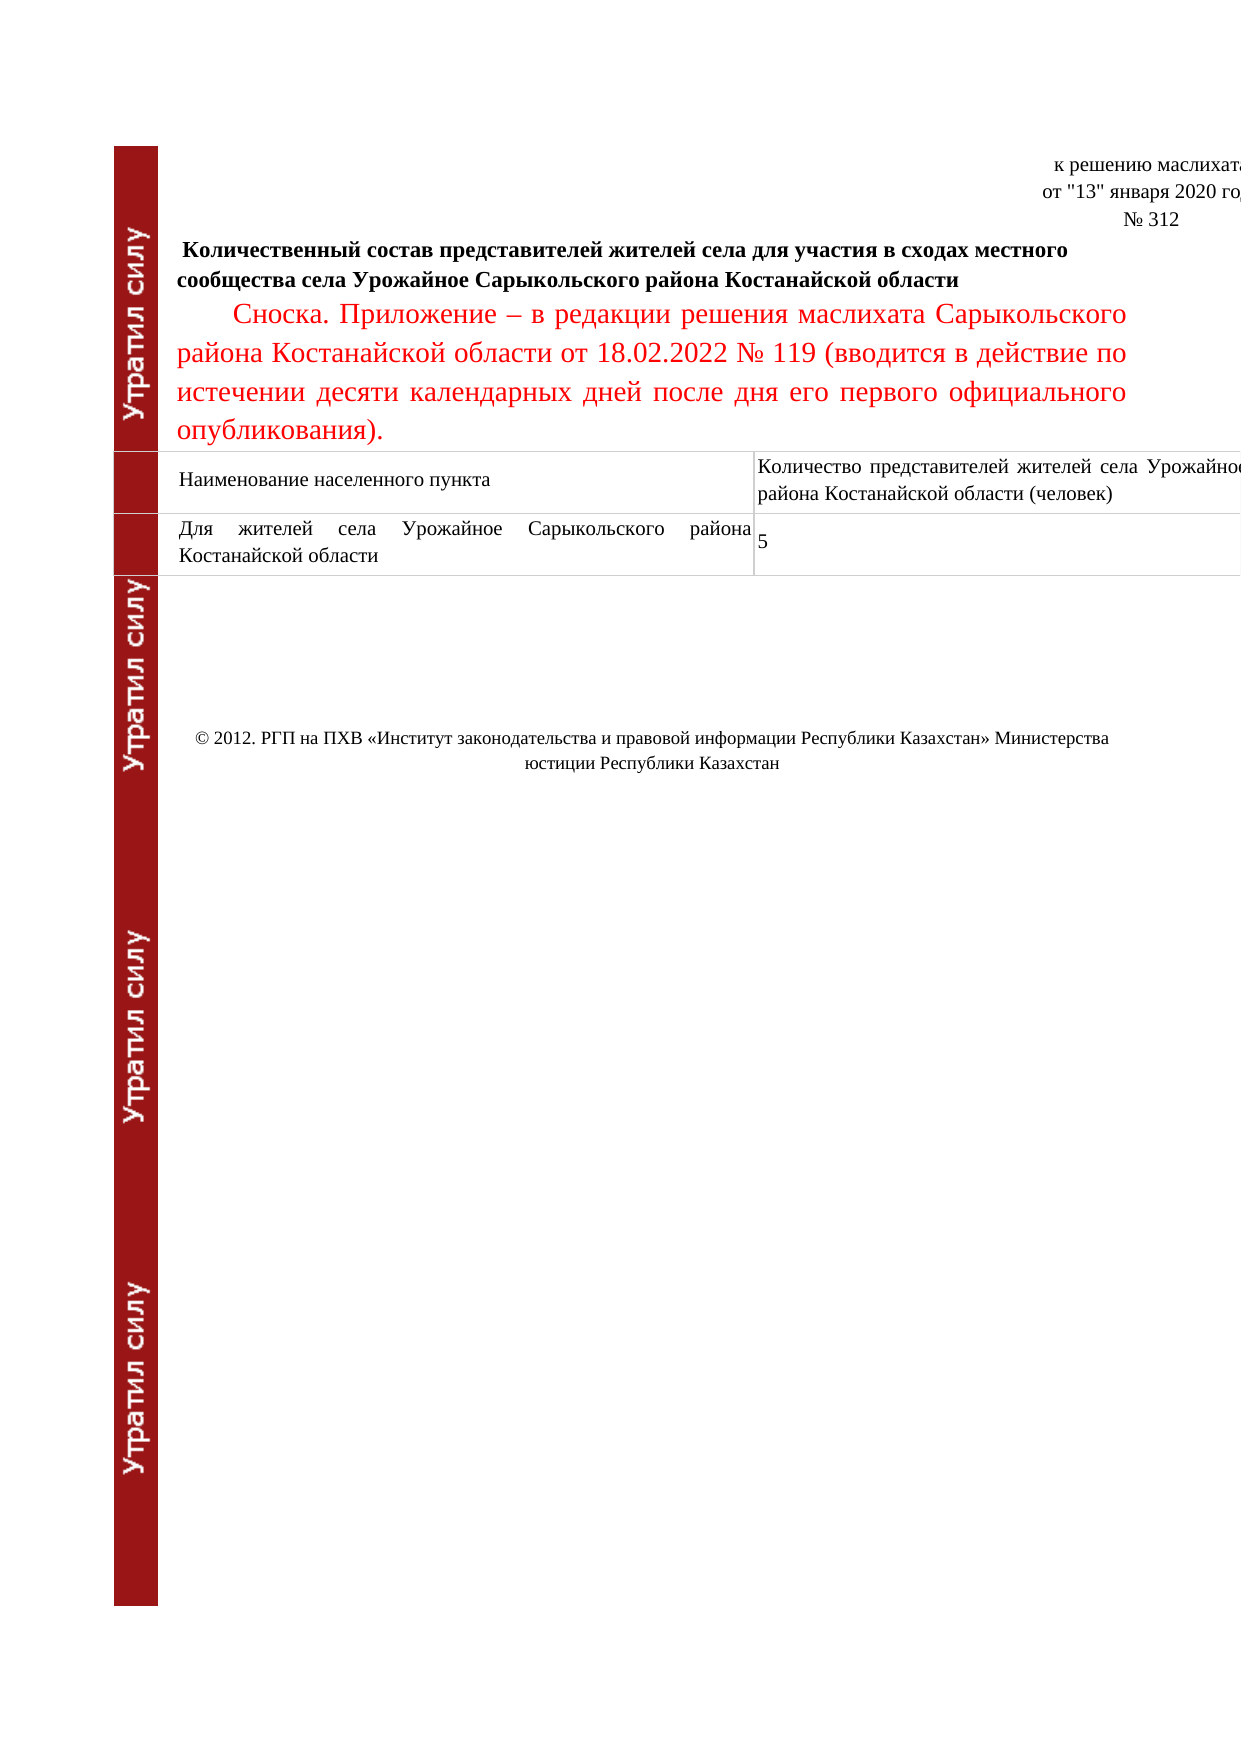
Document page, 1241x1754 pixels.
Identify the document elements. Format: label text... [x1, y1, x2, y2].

table_header Количество представителей жителей села Урожайное Сарыкольского района Костанайской области (человек) [755, 452, 1240, 513]
text Количественный состав представителей жителей села для участия в сходах местного сообщества села Урожайное Сарыкольского района Костанайской области [112, 236, 1128, 293]
table_header Приложение к решению маслихата от "13" января 2020 года № 312 [912, 150, 1240, 236]
table_header Наименование населенного пункта [114, 452, 753, 513]
table_header [101, 150, 912, 236]
picture [114, 576, 158, 727]
picture [114, 773, 158, 1606]
table_cell Для жителей села Урожайное Сарыкольского района Костанайской области [114, 514, 753, 575]
picture [114, 146, 158, 150]
picture [114, 293, 158, 297]
text © 2012. РГП на ПХВ «Институт законодательства и правовой информации Республики Казахстан» Министерства юстиции Республики Казахстан [112, 727, 1128, 773]
text Сноска. Приложение – в редакции решения маслихата Сарыкольского района Костанайской области от 18.02.2022 № 119 (вводится в действие по истечении десяти календарных дней после дня его первого официального опубликования). [112, 297, 1128, 446]
picture [114, 446, 158, 451]
table_cell 5 [755, 514, 1240, 575]
